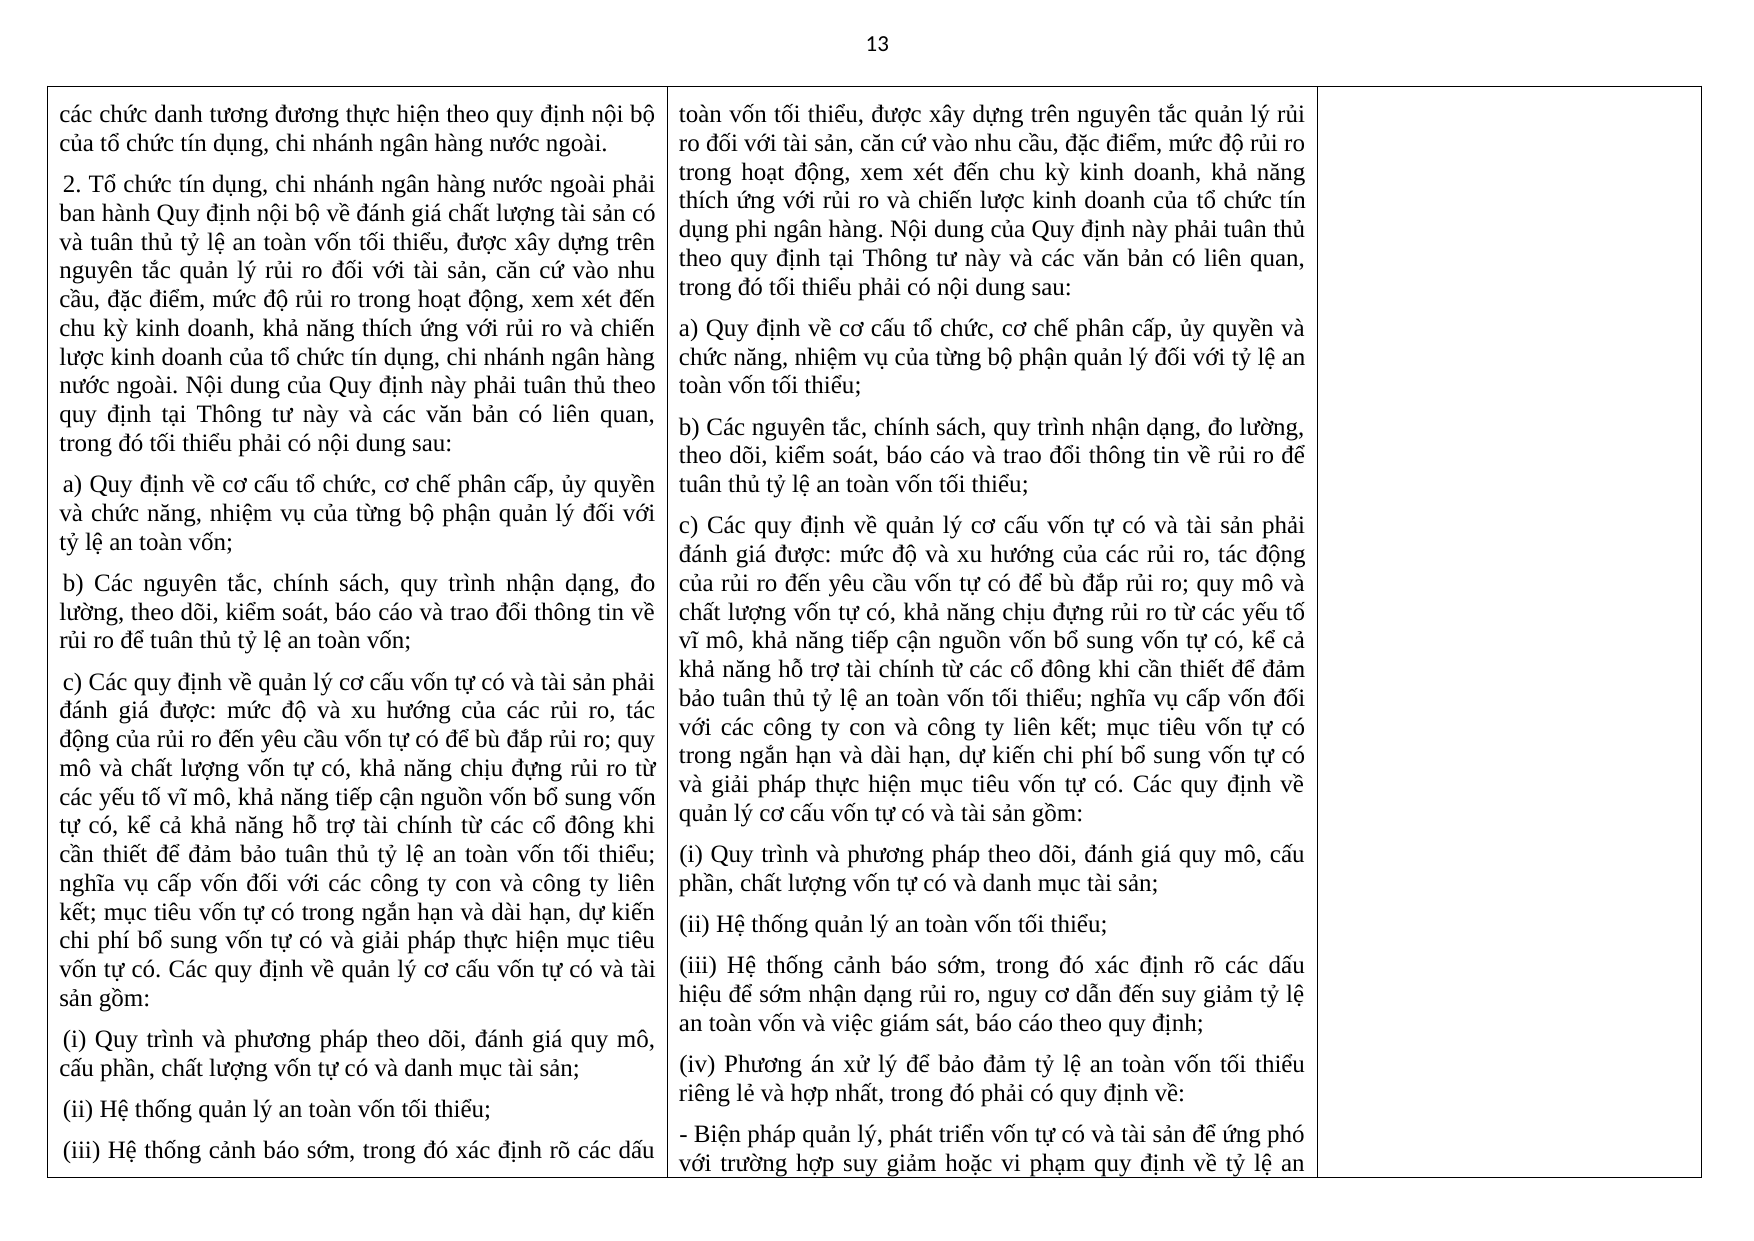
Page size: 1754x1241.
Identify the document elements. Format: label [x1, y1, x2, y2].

table_cell [668, 87, 1317, 1177]
table_cell [1318, 87, 1701, 1177]
table_cell [48, 87, 667, 1177]
